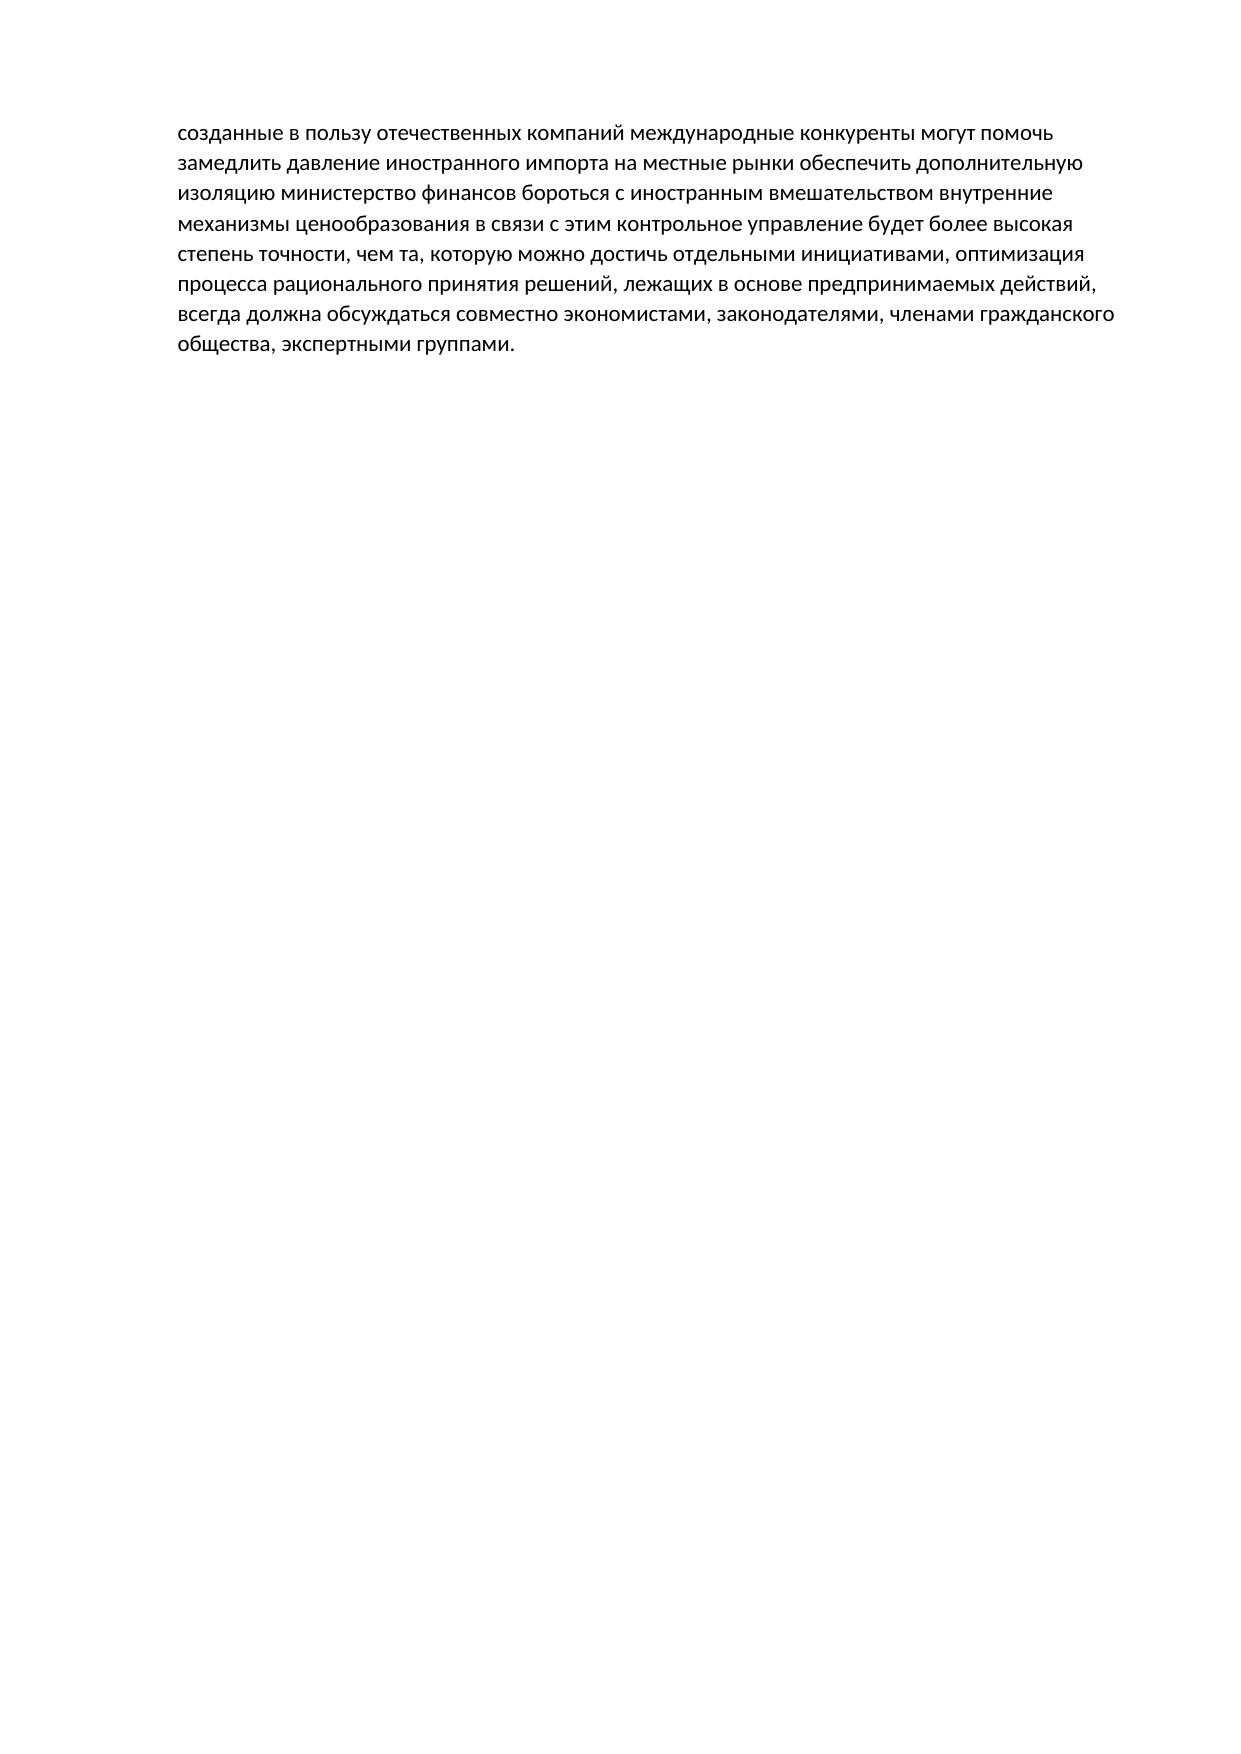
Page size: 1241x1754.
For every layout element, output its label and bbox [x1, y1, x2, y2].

text [177, 118, 1152, 358]
